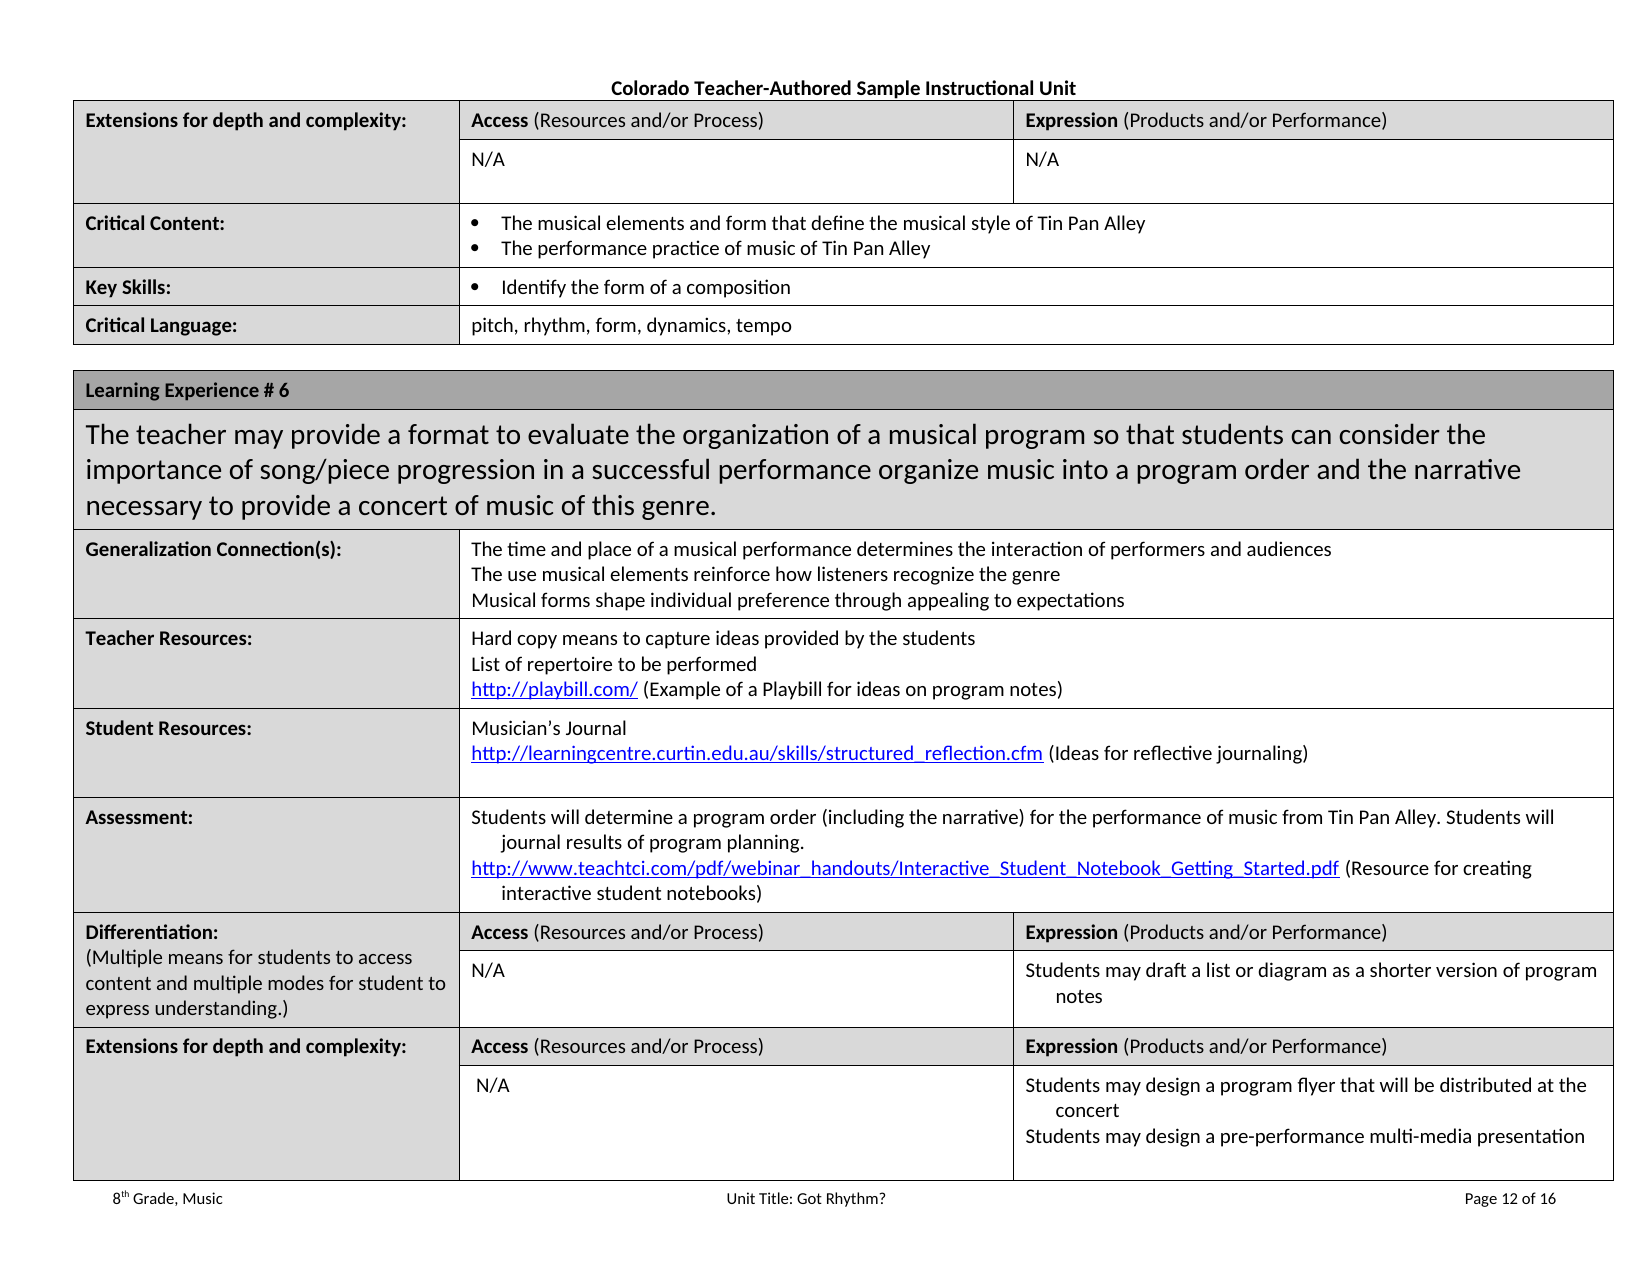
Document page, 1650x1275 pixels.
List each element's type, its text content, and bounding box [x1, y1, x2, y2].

table_cell N/A [1014, 140, 1613, 203]
table_cell Students may design a program flyer that will be distributed at the concert Students may design a pre-performance multi-media presentation [1014, 1066, 1613, 1180]
table_cell pitch, rhythm, form, dynamics, tempo [460, 306, 1613, 344]
table_cell Extensions for depth and complexity: [74, 101, 459, 203]
table_cell The teacher may provide a format to evaluate the organization of a musical program so that students can consider the importance of song/piece progression in a successful performance organize music into a program order and the narrative necessary to provide a concert of music of this genre. [74, 410, 1613, 529]
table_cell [1014, 101, 1613, 139]
table_cell Extensions for depth and complexity: [74, 1028, 459, 1180]
table_cell Expression (Products and/or Performance) [1014, 913, 1613, 950]
table_cell Generalization Connection(s): [74, 530, 459, 618]
table_cell Access (Resources and/or Process) [460, 913, 1013, 950]
table_cell Access (Resources and/or Process) [460, 1028, 1013, 1065]
table_cell The musical elements and form that define the musical style of Tin Pan Alley The performance practice of music of Tin Pan Alley [460, 204, 1613, 267]
table_cell Students may draft a list or diagram as a shorter version of program notes [1014, 951, 1613, 1027]
table_cell N/A [460, 1066, 1013, 1180]
table_cell The time and place of a musical performance determines the interaction of performers and audiences The use musical elements reinforce how listeners recognize the genre Musical forms shape individual preference through appealing to expectations [460, 530, 1613, 618]
table_cell Hard copy means to capture ideas provided by the students List of repertoire to be performed http://playbill.com/ (Example of a Playbill for ideas on program notes) [460, 619, 1613, 708]
table_cell Expression (Products and/or Performance) [1014, 1028, 1613, 1065]
table_cell Key Skills: [74, 268, 459, 305]
table_cell Differentiation: (Multiple means for students to access content and multiple modes for student to express understanding.) [74, 913, 459, 1027]
table_cell Students will determine a program order (including the narrative) for the performance of music from Tin Pan Alley. Students will journal results of program planning. http://www.teachtci.com/pdf/webinar_handouts/Interactive_Student_Notebook_Getting_Started.pdf (Resource for creating interactive student notebooks) [460, 798, 1613, 912]
table_cell Identify the form of a composition [460, 268, 1613, 305]
table_header Learning Experience # 6 [74, 371, 1613, 409]
table_cell Assessment: [74, 798, 459, 912]
table_cell Teacher Resources: [74, 619, 459, 708]
table_cell Student Resources: [74, 709, 459, 797]
table_cell Critical Content: [74, 204, 459, 267]
table_cell N/A [460, 951, 1013, 1027]
table_cell N/A [460, 140, 1013, 203]
table_cell Musician’s Journal http://learningcentre.curtin.edu.au/skills/structured_reflection.cfm (Ideas for reflective journaling) [460, 709, 1613, 797]
table_cell Access (Resources and/or Process) [460, 101, 1013, 139]
table_cell Critical Language: [74, 306, 459, 344]
